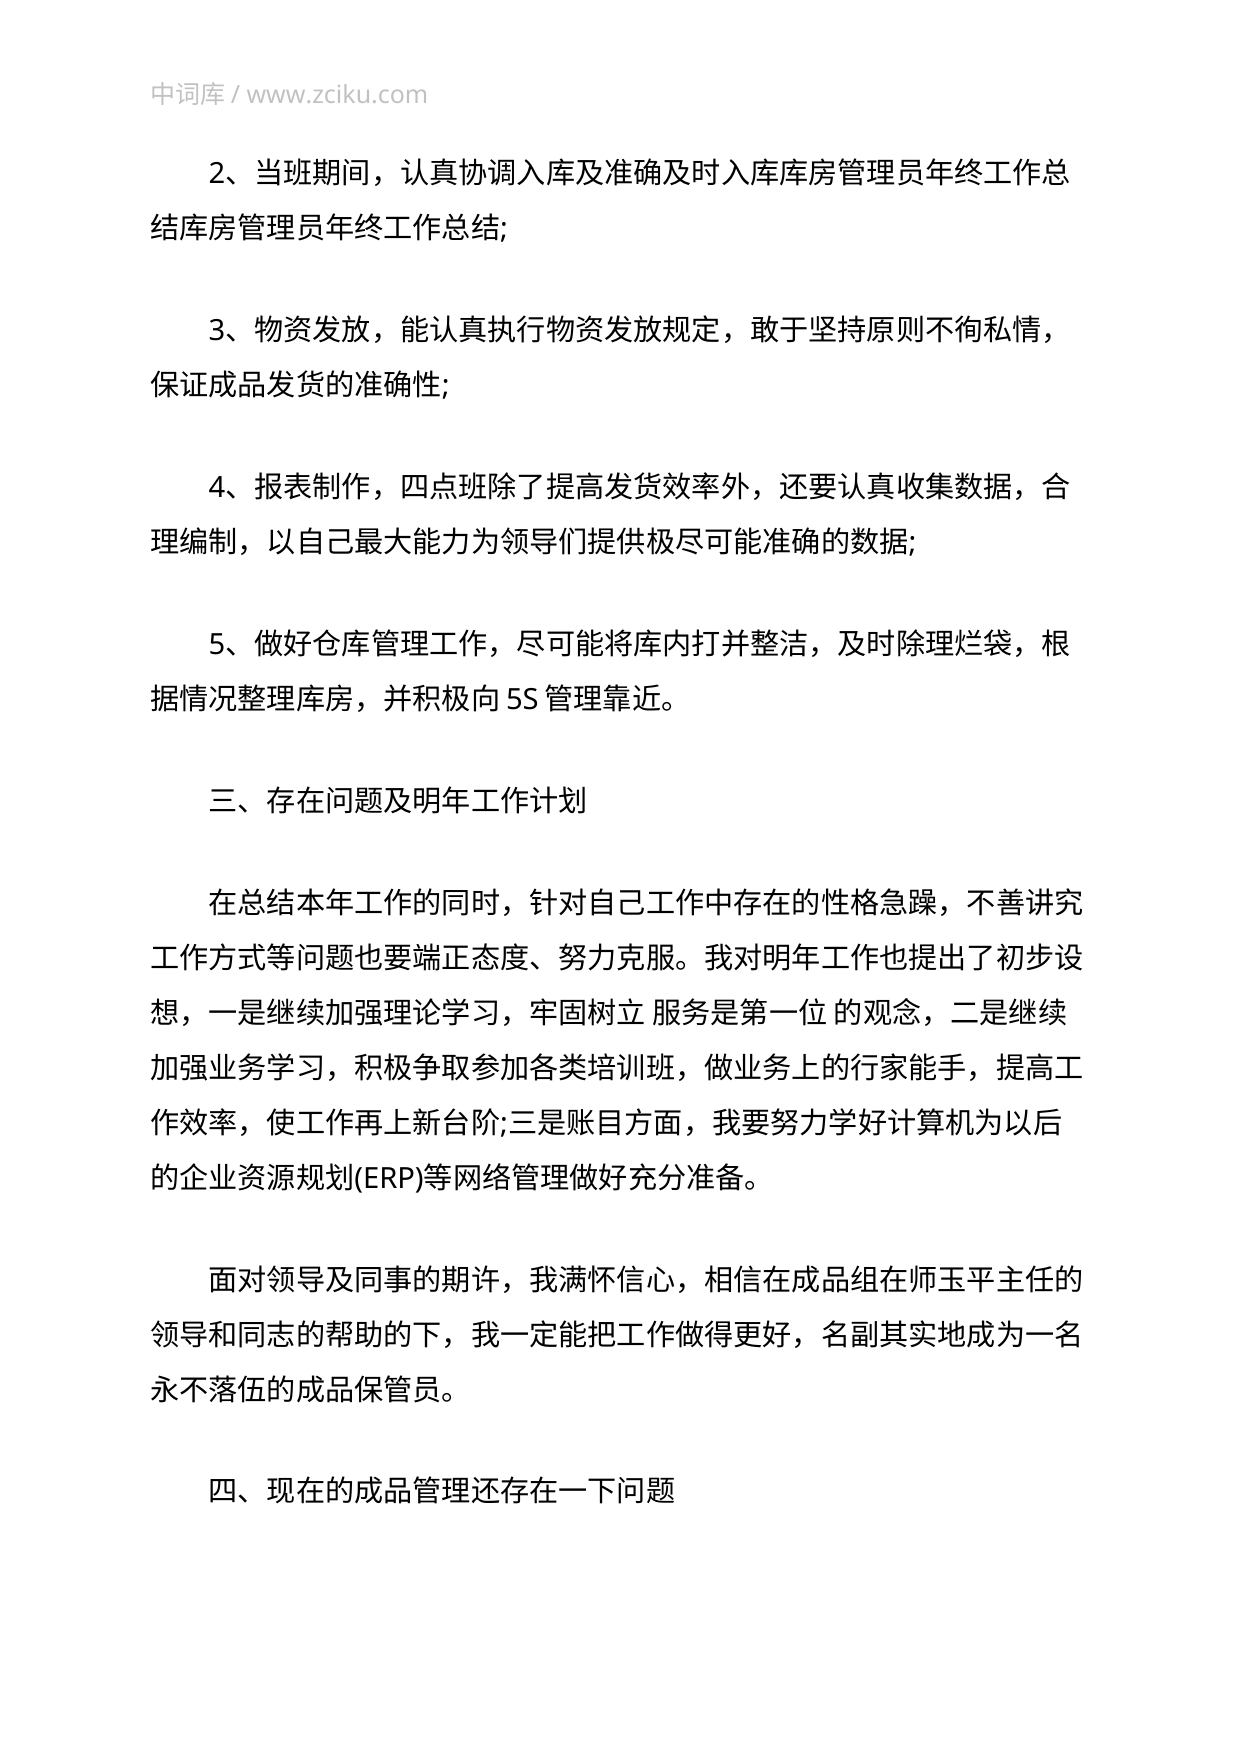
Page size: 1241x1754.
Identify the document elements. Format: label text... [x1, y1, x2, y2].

text 5、做好仓库管理工作，尽可能将库内打并整洁，及时除理烂袋，根据情况整理库房，并积极向5S管理靠近。 [150, 621, 1090, 718]
text 三、存在问题及明年工作计划 [150, 778, 1090, 820]
text 在总结本年工作的同时，针对自己工作中存在的性格急躁，不善讲究工作方式等问题也要端正态度、努力克服。我对明年工作也提出了初步设想，一是继续加强理论学习，牢固树立 服务是第一位 的观念，二是继续加强业务学习，积极争取参加各类培训班，做业务上的行家能手，提高工作效率，使工作再上新台阶;三是账目方面，我要努力学好计算机为以后的企业资源规划(ERP)等网络管理做好充分准备。 [150, 880, 1090, 1197]
text 2、当班期间，认真协调入库及准确及时入库库房管理员年终工作总结库房管理员年终工作总结; [150, 150, 1090, 247]
text 3、物资发放，能认真执行物资发放规定，敢于坚持原则不徇私情，保证成品发货的准确性; [150, 307, 1090, 404]
text 面对领导及同事的期许，我满怀信心，相信在成品组在师玉平主任的领导和同志的帮助的下，我一定能把工作做得更好，名副其实地成为一名永不落伍的成品保管员。 [150, 1256, 1090, 1408]
text 4、报表制作，四点班除了提高发货效率外，还要认真收集数据，合理编制，以自己最大能力为领导们提供极尽可能准确的数据; [150, 464, 1090, 561]
text 四、现在的成品管理还存在一下问题 [150, 1468, 1090, 1510]
